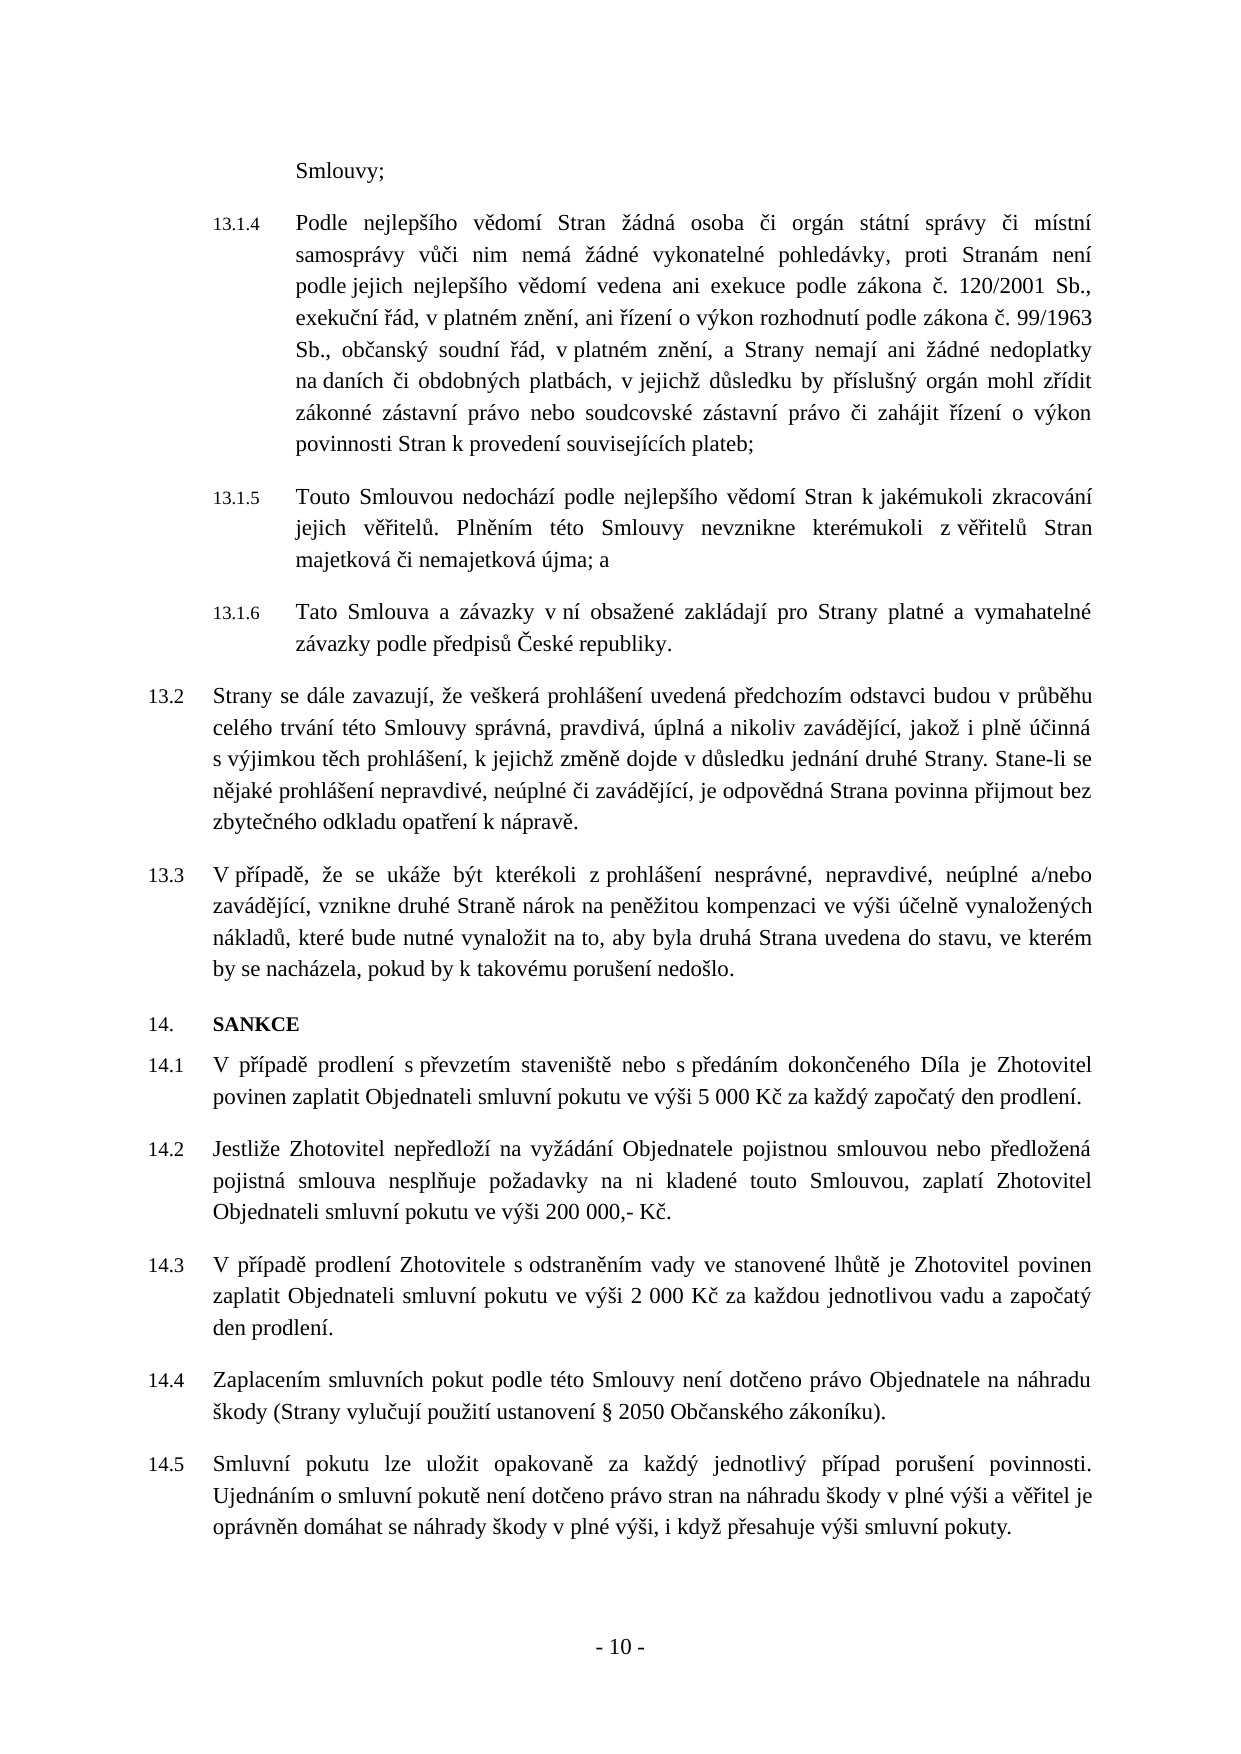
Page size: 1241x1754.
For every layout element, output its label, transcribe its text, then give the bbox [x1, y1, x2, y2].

subtitle V případě, že se ukáže být kterékoli z prohlášení nesprávné, nepravdivé, neúplné a/nebo zavádějící, vznikne druhé Straně nárok na peněžitou kompenzaci ve výši účelně vynaložených nákladů, které bude nutné vynaložit na to, aby byla druhá Strana uvedena do stavu, ve kterém by se nacházela, pokud by k takovému porušení nedošlo. [148, 861, 1092, 982]
subtitle V případě prodlení Zhotovitele s odstraněním vady ve stanovené lhůtě je Zhotovitel povinen zaplatit Objednateli smluvní pokutu ve výši 2 000 Kč za každou jednotlivou vadu a započatý den prodlení. [148, 1251, 1092, 1340]
subtitle Tato Smlouva a závazky v ní obsažené zakládají pro Strany platné a vymahatelné závazky podle předpisů České republiky. [213, 598, 1092, 656]
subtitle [213, 157, 1092, 183]
subtitle V případě prodlení s převzetím staveniště nebo s předáním dokončeného Díla je Zhotovitel povinen zaplatit Objednateli smluvní pokutu ve výši 5 000 Kč za každý započatý den prodlení. [148, 1051, 1092, 1109]
subtitle Jestliže Zhotovitel nepředloží na vyžádání Objednatele pojistnou smlouvou nebo předložená pojistná smlouva nesplňuje požadavky na ni kladené touto Smlouvou, zaplatí Zhotovitel Objednateli smluvní pokutu ve výši 200 000,- Kč. [148, 1135, 1092, 1225]
subtitle Smluvní pokutu lze uložit opakovaně za každý jednotlivý případ porušení povinnosti. Ujednáním o smluvní pokutě není dotčeno právo stran na náhradu škody v plné výši a věřitel je oprávněn domáhat se náhrady škody v plné výši, i když přesahuje výši smluvní pokuty. [148, 1450, 1092, 1540]
subtitle Zaplacením smluvních pokut podle této Smlouvy není dotčeno právo Objednatele na náhradu škody (Strany vylučují použití ustanovení § 2050 Občanského zákoníku). [148, 1366, 1092, 1424]
subtitle Podle nejlepšího vědomí Stran žádná osoba či orgán státní správy či místní samosprávy vůči nim nemá žádné vykonatelné pohledávky, proti Stranám není podle jejich nejlepšího vědomí vedena ani exekuce podle zákona č. 120/2001 Sb., exekuční řád, v platném znění, ani řízení o výkon rozhodnutí podle zákona č. 99/1963 Sb., občanský soudní řád, v platném znění, a Strany nemají ani žádné nedoplatky na daních či obdobných platbách, v jejichž důsledku by příslušný orgán mohl zřídit zákonné zástavní právo nebo soudcovské zástavní právo či zahájit řízení o výkon povinnosti Stran k provedení souvisejících plateb; [213, 209, 1092, 457]
subtitle Touto Smlouvou nedochází podle nejlepšího vědomí Stran k jakémukoli zkracování jejich věřitelů. Plněním této Smlouvy nevznikne kterémukoli z věřitelů Stran majetková či nemajetková újma; a [213, 483, 1092, 572]
subtitle Strany se dále zavazují, že veškerá prohlášení uvedená předchozím odstavci budou v průběhu celého trvání této Smlouvy správná, pravdivá, úplná a nikoliv zavádějící, jakož i plně účinná s výjimkou těch prohlášení, k jejichž změně dojde v důsledku jednání druhé Strany. Stane-li se nějaké prohlášení nepravdivé, neúplné či zavádějící, je odpovědná Strana povinna přijmout bez zbytečného odkladu opatření k nápravě. [148, 682, 1092, 835]
subtitle sankce [148, 1012, 1092, 1036]
